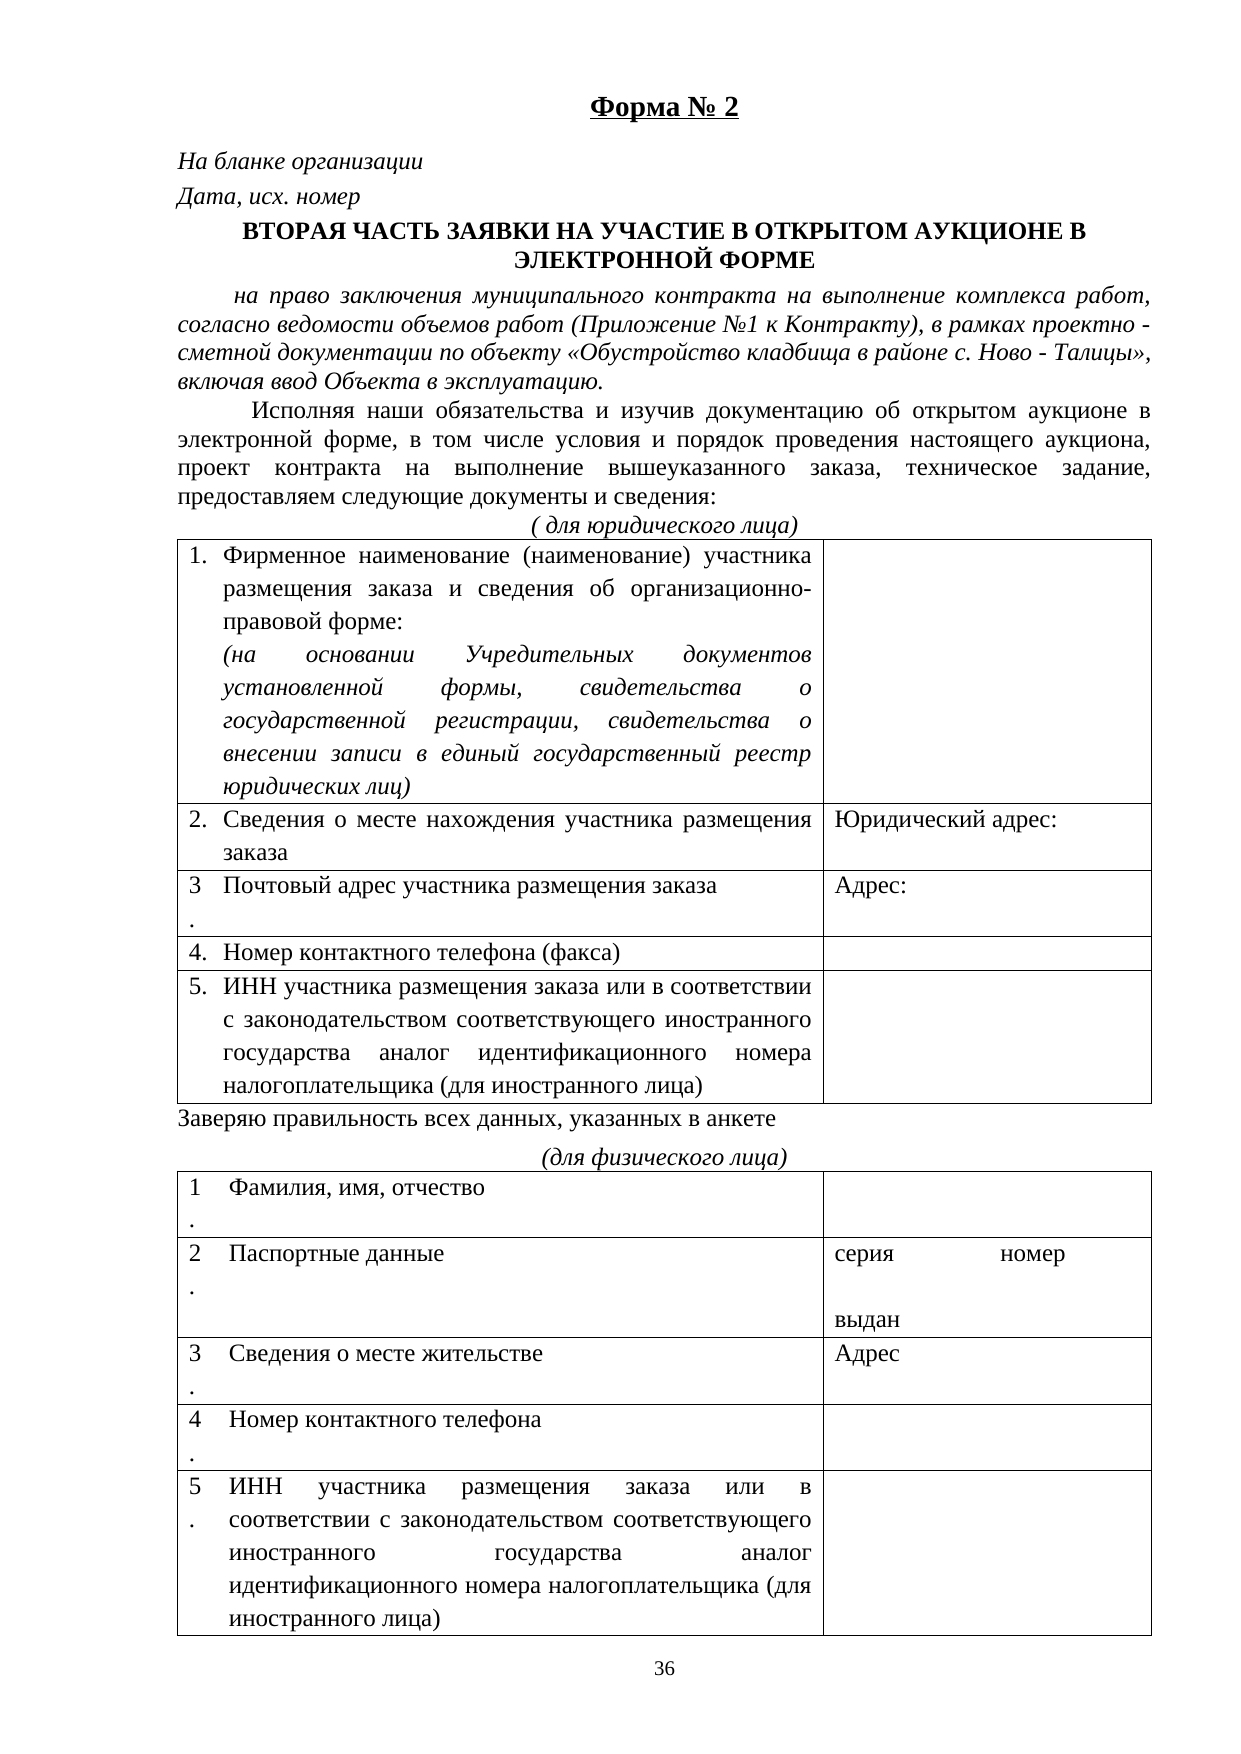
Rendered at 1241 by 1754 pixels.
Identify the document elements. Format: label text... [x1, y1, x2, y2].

table_cell Номер контактного телефона [218, 1405, 823, 1470]
text Исполняя наши обязательства и изучив документацию об открытом аукционе в электронной форме, в том числе условия и порядок проведения настоящего аукциона, проект контракта на выполнение вышеуказанного заказа, техническое задание, предоставляем следующие документы и сведения: [177, 395, 1152, 510]
table_cell 5. [178, 1471, 217, 1635]
table_cell 4. [178, 937, 212, 970]
table_cell Адрес: [824, 871, 1151, 936]
table_cell ИНН участника размещения заказа или в соответствии с законодательством соответствующего иностранного государства аналог идентификационного номера налогоплательщика (для иностранного лица) [218, 1471, 823, 1635]
table_cell 3. [178, 871, 212, 936]
text Дата, исх. номер [177, 181, 1152, 210]
subtitle (для физического лица) [177, 1142, 1152, 1171]
table_cell Сведения о месте нахождения участника размещения заказа [212, 804, 823, 869]
table_cell Паспортные данные [218, 1238, 823, 1337]
text на право заключения муниципального контракта на выполнение комплекса работ, согласно ведомости объемов работ (Приложение №1 к Контракту), в рамках проектно - сметной документации по объекту «Обустройство кладбища в районе с. Ново - Талицы», включая ввод Объекта в эксплуатацию. [177, 280, 1152, 395]
table_cell Почтовый адрес участника размещения заказа [212, 871, 823, 936]
table_header Фамилия, имя, отчество [218, 1172, 823, 1237]
table_cell 4. [178, 1405, 217, 1470]
table_cell Сведения о месте жительстве [218, 1338, 823, 1403]
table_header 1. [178, 1172, 217, 1237]
table_header Фирменное наименование (наименование) участника размещения заказа и сведения об организационно-правовой форме: (на основании Учредительных документов установленной формы, свидетельства о государственной регистрации, свидетельства о внесении записи в единый государственный реестр юридических лиц) [212, 540, 823, 803]
text На бланке организации [177, 146, 1152, 175]
table_cell Номер контактного телефона (факса) [212, 937, 823, 970]
table_cell 2. [178, 1238, 217, 1337]
table_header [824, 1172, 1151, 1237]
table_cell [824, 1471, 1151, 1635]
table_cell [824, 971, 1151, 1102]
table_cell 2. [178, 804, 212, 869]
table_cell 3. [178, 1338, 217, 1403]
table_cell [824, 1405, 1151, 1470]
table_cell 5. [178, 971, 212, 1102]
table_cell [824, 937, 1151, 970]
text Заверяю правильность всех данных, указанных в анкете [177, 1104, 1152, 1132]
table_cell Юридический адрес: [824, 804, 1151, 869]
subtitle Форма № 2 [177, 89, 1152, 122]
table_cell Адрес [824, 1338, 1151, 1403]
table_cell ИНН участника размещения заказа или в соответствии с законодательством соответствующего иностранного государства аналог идентификационного номера налогоплательщика (для иностранного лица) [212, 971, 823, 1102]
table_cell серия номер выдан [824, 1238, 1151, 1337]
subtitle ( для юридического лица) [177, 510, 1152, 539]
table_header 1. [178, 540, 212, 803]
table_header [824, 540, 1151, 803]
text ВТОРАЯ ЧАСТЬ ЗАЯВКИ НА УЧАСТИЕ В ОТКРЫТОМ АУКЦИОНЕ В ЭЛЕКТРОННОЙ ФОРМЕ [177, 216, 1152, 274]
